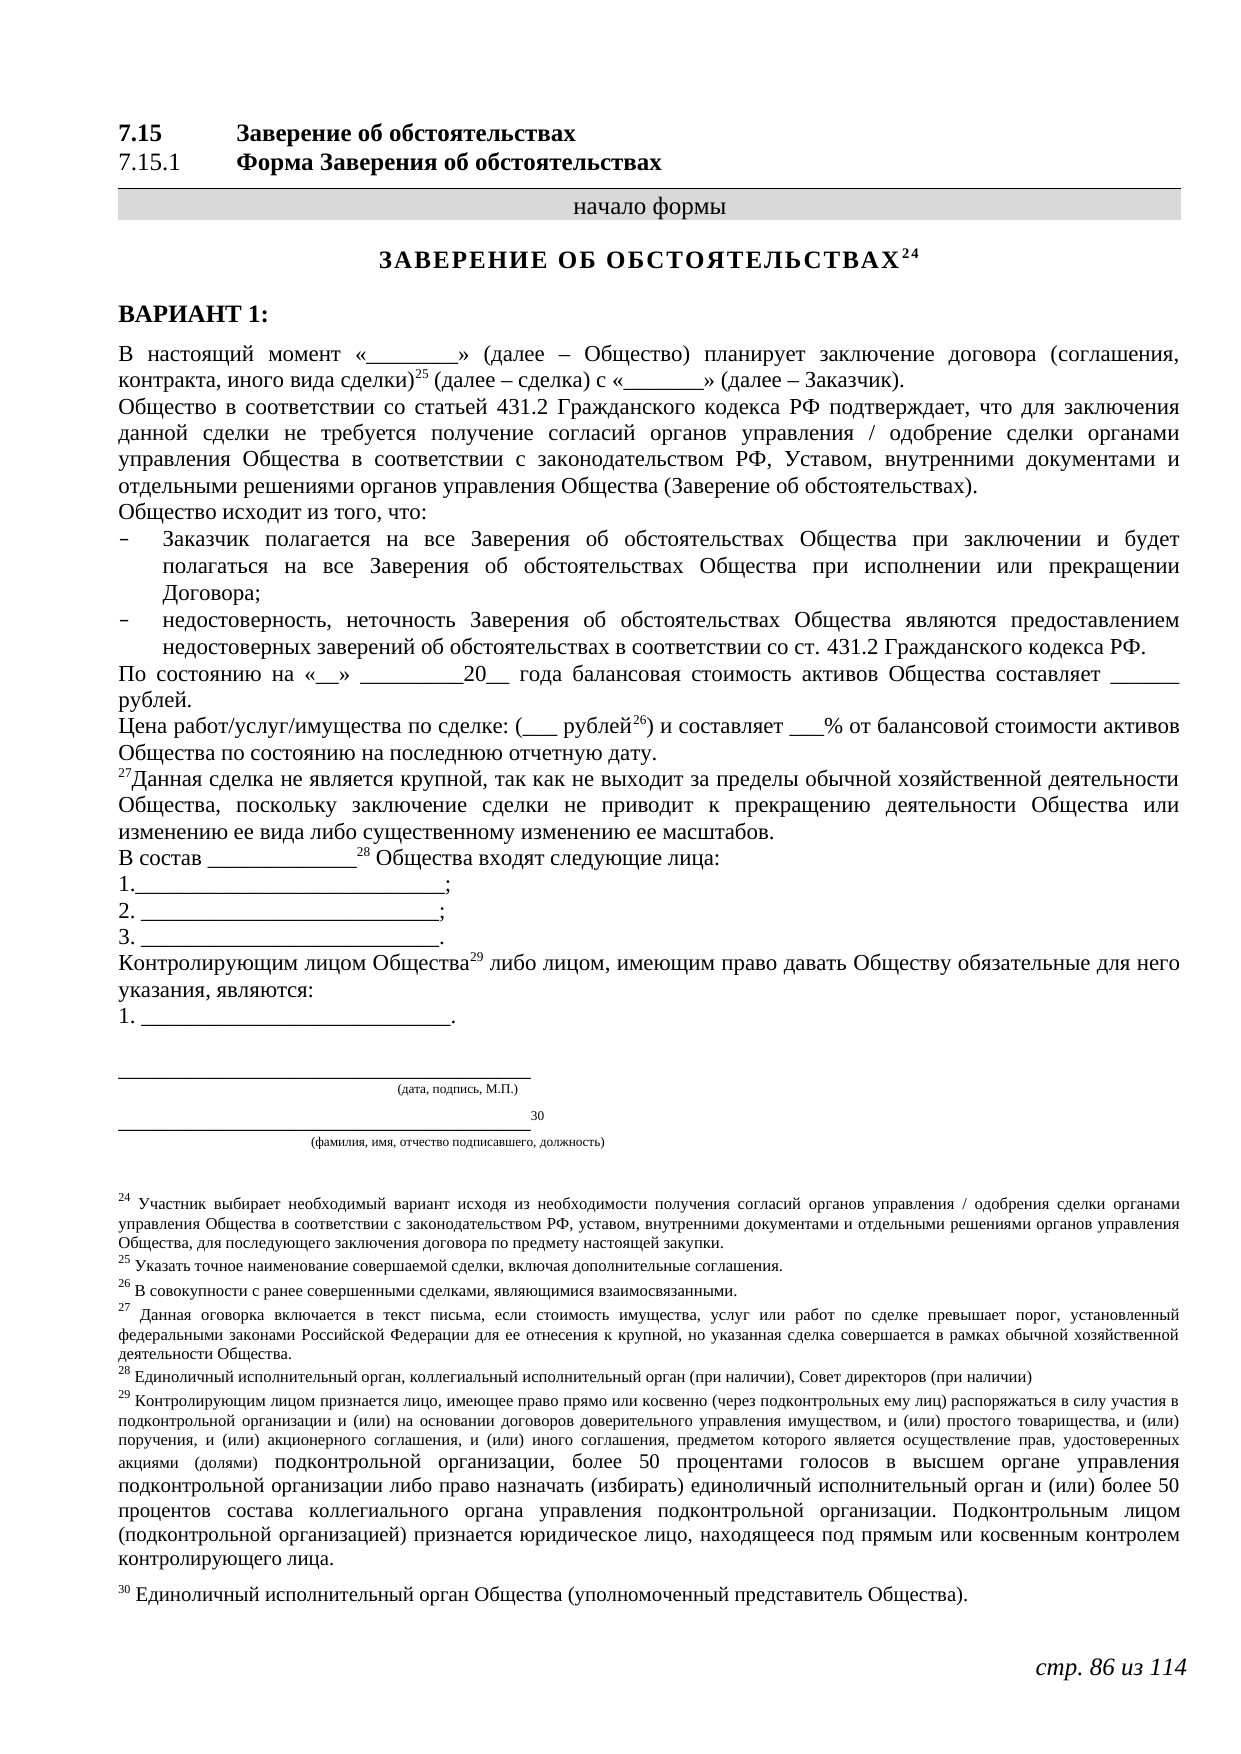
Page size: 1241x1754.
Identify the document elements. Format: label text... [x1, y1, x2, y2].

text Заверение об обстоятельствах [118, 245, 1181, 274]
text ____________________________________ [118, 1108, 1181, 1134]
text (дата, подпись, М.П.) [118, 1081, 797, 1108]
text В состав _____________ Общества входят следующие лица: [118, 844, 1181, 870]
list недостоверность, неточность Заверения об обстоятельствах Общества являются предоставлением недостоверных заверений об обстоятельствах в соответствии со ст. 431.2 Гражданского кодекса РФ. [118, 605, 1181, 659]
text Контролирующим лицом Общества либо лицом, имеющим право давать Обществу обязательные для него указания, являются: [118, 949, 1181, 1002]
text ____________________________________ [118, 1055, 1181, 1081]
text Данная сделка не является крупной, так как не выходит за пределы обычной хозяйственной деятельности Общества, поскольку заключение сделки не приводит к прекращению деятельности Общества или изменению ее вида либо существенному изменению ее масштабов. [118, 765, 1181, 844]
text В настоящий момент «________» (далее – Общество) планирует заключение договора (соглашения, контракта, иного вида сделки) (далее – сделка) с «_______» (далее – Заказчик). [118, 340, 1181, 393]
text 2. __________________________; [118, 897, 1181, 923]
text Цена работ/услуг/имущества по сделке: (___ рублей) и составляет ___% от балансовой стоимости активов Общества по состоянию на последнюю отчетную дату. [118, 712, 1181, 765]
text (фамилия, имя, отчество подписавшего, должность) [118, 1134, 797, 1160]
list Заказчик полагается на все Заверения об обстоятельствах Общества при заключении и будет полагаться на все Заверения об обстоятельствах Общества при исполнении или прекращении Договора; [118, 524, 1181, 605]
text Общество в соответствии со статьей 431.2 Гражданского кодекса РФ подтверждает, что для заключения данной сделки не требуется получение согласий органов управления / одобрение сделки органами управления Общества в соответствии с законодательством РФ, Уставом, внутренними документами и отдельными решениями органов управления Общества (Заверение об обстоятельствах). [118, 393, 1181, 498]
text ВАРИАНТ 1: [118, 299, 1181, 327]
subtitle Заверение об обстоятельствах [118, 118, 1181, 147]
text 3. __________________________. [118, 923, 1181, 949]
text 1.___________________________; [118, 870, 1181, 897]
text Общество исходит из того, что: [118, 498, 1181, 524]
text По состоянию на «__» _________20__ года балансовая стоимость активов Общества составляет ______ рублей. [118, 659, 1181, 712]
text начало формы [118, 189, 1181, 220]
text 1. ___________________________. [118, 1002, 1181, 1028]
list Форма Заверения об обстоятельствах [118, 147, 1181, 176]
